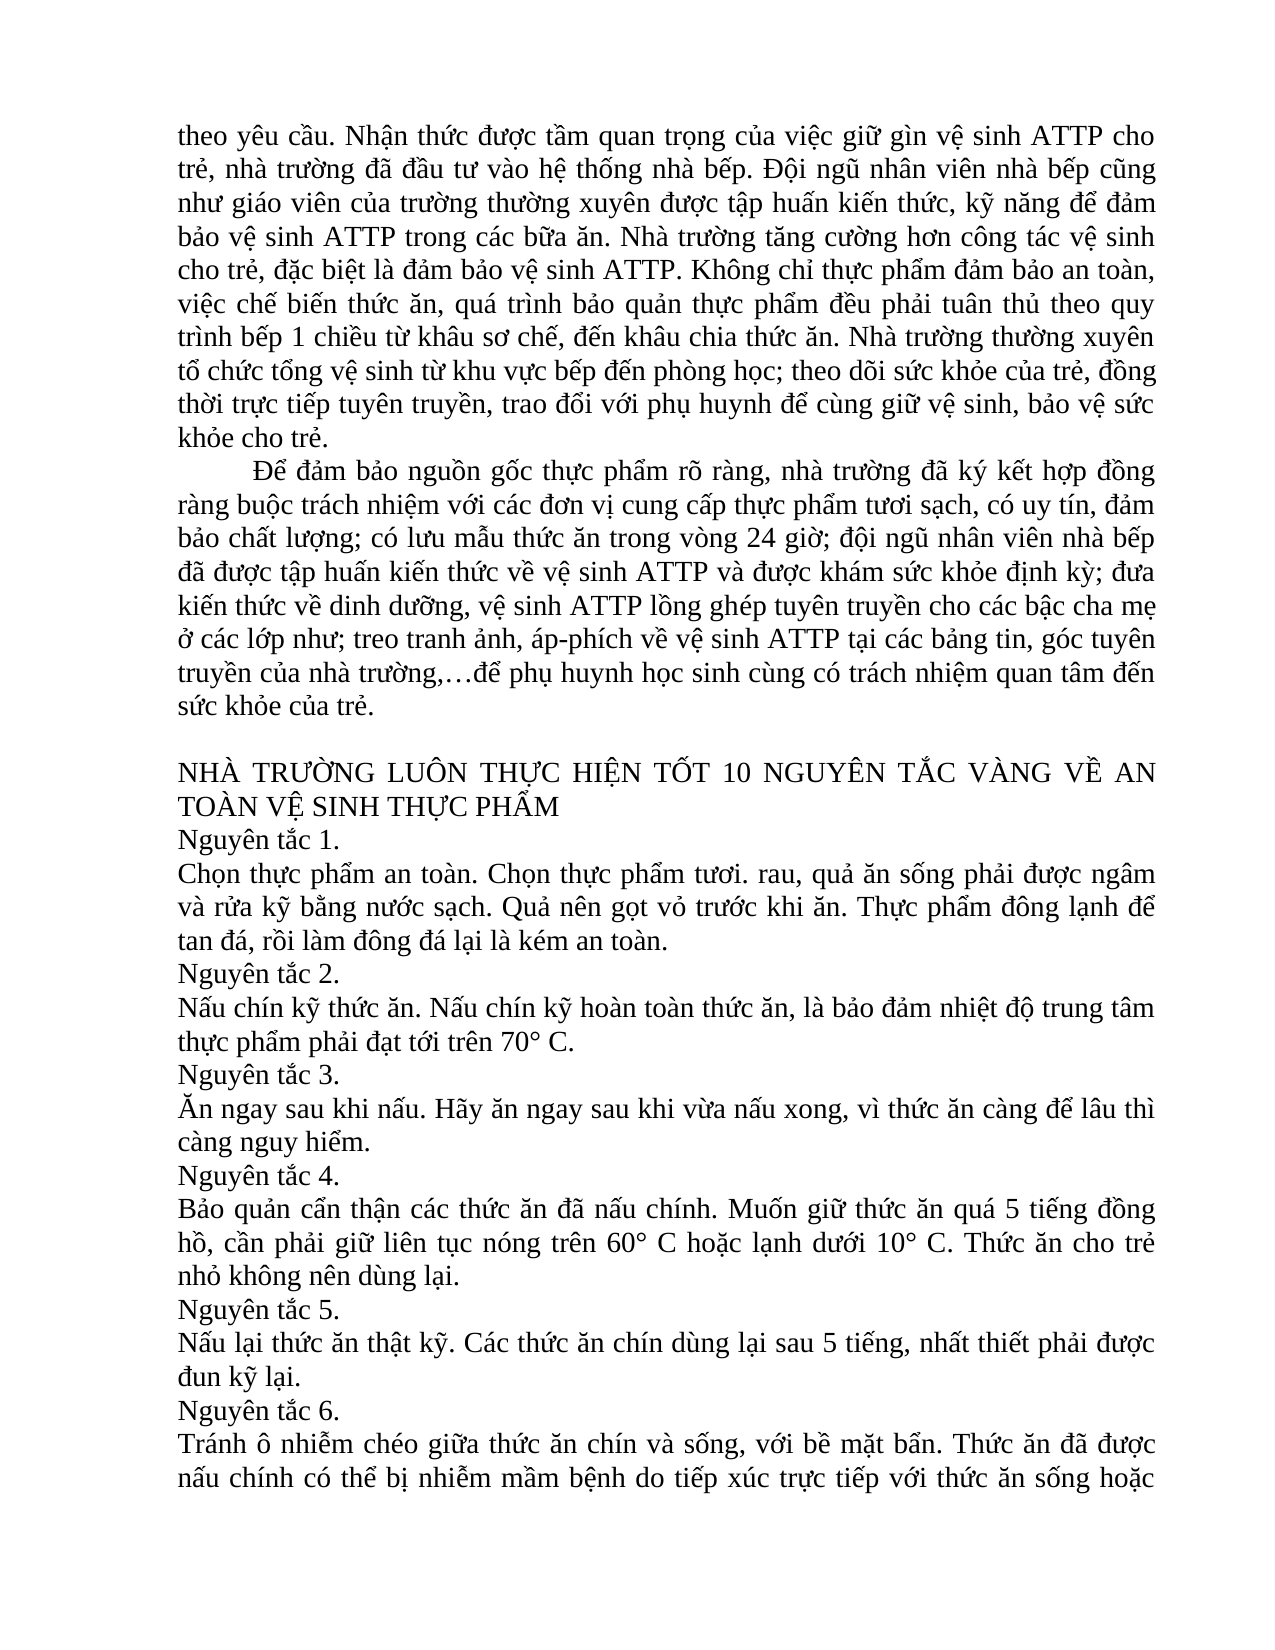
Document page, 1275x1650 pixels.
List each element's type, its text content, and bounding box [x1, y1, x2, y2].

text Nấu lại thức ăn thật kỹ. Các thức ăn chín dùng lại sau 5 tiếng, nhất thiết phải được đun kỹ lại. [177, 1326, 1157, 1393]
text Ăn ngay sau khi nấu. Hãy ăn ngay sau khi vừa nấu xong, vì thức ăn càng để lâu thì càng nguy hiểm. [177, 1091, 1157, 1158]
text Nấu chín kỹ thức ăn. Nấu chín kỹ hoàn toàn thức ăn, là bảo đảm nhiệt độ trung tâm thực phẩm phải đạt tới trên 70° C. [177, 990, 1157, 1057]
text NHÀ TRƯỜNG LUÔN THỰC HIỆN TỐT 10 NGUYÊN TẮC VÀNG VỀ AN TOÀN VỆ SINH THỰC PHẨM [177, 755, 1157, 822]
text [177, 118, 1157, 453]
text Nguyên tắc 3. [177, 1057, 1157, 1091]
text Nguyên tắc 1. [177, 822, 1157, 856]
text Nguyên tắc 2. [177, 957, 1157, 990]
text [177, 1426, 1157, 1493]
text Để đảm bảo nguồn gốc thực phẩm rõ ràng, nhà trường đã ký kết hợp đồng ràng buộc trách nhiệm với các đơn vị cung cấp thực phẩm tươi sạch, có uy tín, đảm bảo chất lượng; có lưu mẫu thức ăn trong vòng 24 giờ; đội ngũ nhân viên nhà bếp đã được tập huấn kiến thức về vệ sinh ATTP và được khám sức khỏe định kỳ; đưa kiến thức về dinh dưỡng, vệ sinh ATTP lồng ghép tuyên truyền cho các bậc cha mẹ ở các lớp như; treo tranh ảnh, áp-phích về vệ sinh ATTP tại các bảng tin, góc tuyên truyền của nhà trường,…để phụ huynh học sinh cùng có trách nhiệm quan tâm đến sức khỏe của trẻ. [177, 453, 1157, 722]
text Nguyên tắc 4. [177, 1158, 1157, 1191]
text Nguyên tắc 6. [177, 1393, 1157, 1426]
text Bảo quản cẩn thận các thức ăn đã nấu chính. Muốn giữ thức ăn quá 5 tiếng đồng hồ, cần phải giữ liên tục nóng trên 60° C hoặc lạnh dưới 10° C. Thức ăn cho trẻ nhỏ không nên dùng lại. [177, 1191, 1157, 1292]
text Nguyên tắc 5. [177, 1292, 1157, 1326]
text Chọn thực phẩm an toàn. Chọn thực phẩm tươi. rau, quả ăn sống phải được ngâm và rửa kỹ bằng nước sạch. Quả nên gọt vỏ trước khi ăn. Thực phẩm đông lạnh để tan đá, rồi làm đông đá lại là kém an toàn. [177, 856, 1157, 957]
